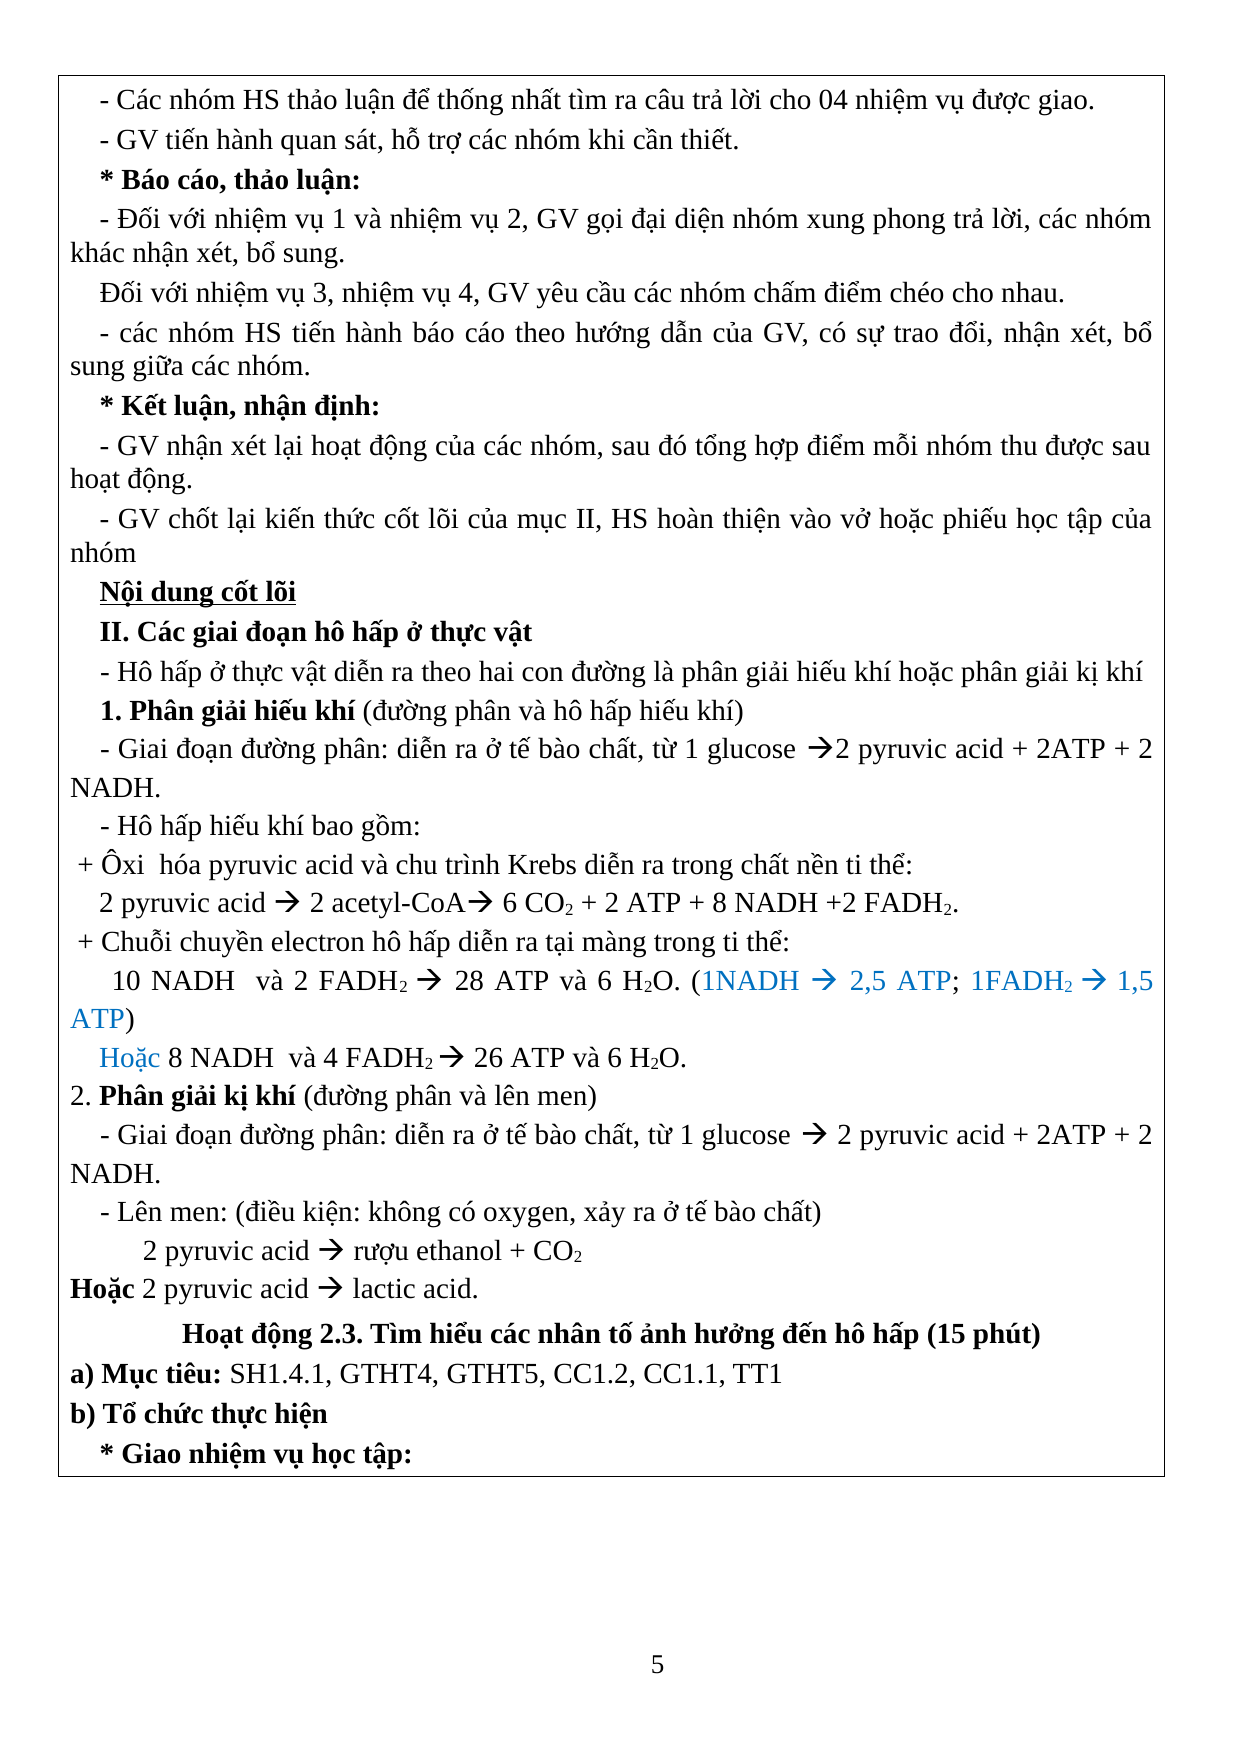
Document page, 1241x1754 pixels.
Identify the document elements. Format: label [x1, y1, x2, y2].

table_header [59, 76, 1164, 1476]
